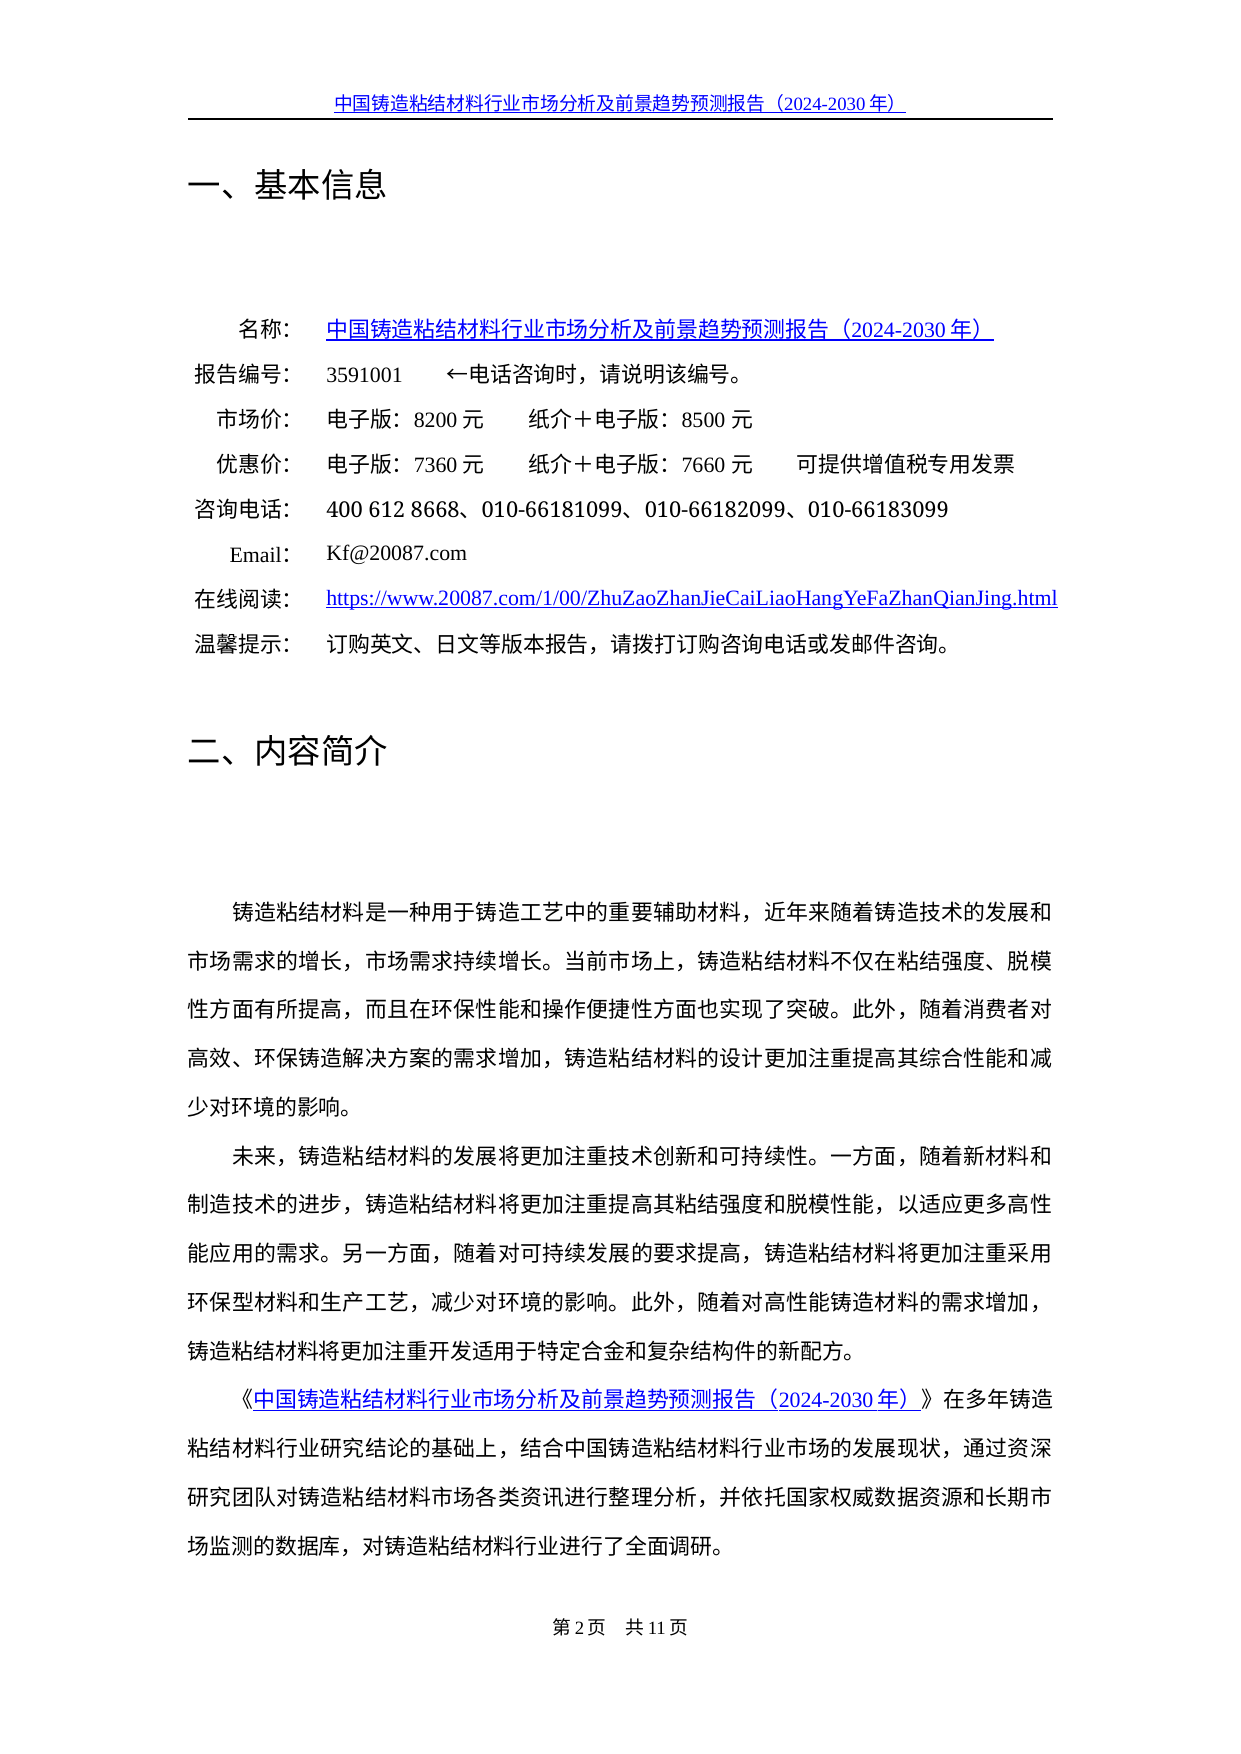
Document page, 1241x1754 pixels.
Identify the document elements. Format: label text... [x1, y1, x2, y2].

table_cell 电子版：8200 元 纸介＋电子版：8500 元 [315, 402, 1073, 447]
table_cell 3591001 ←电话咨询时，请说明该编号。 [315, 357, 1073, 402]
table_cell 在线阅读： [167, 582, 315, 627]
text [187, 894, 1053, 1561]
table_cell [315, 582, 1073, 627]
table_cell 订购英文、日文等版本报告，请拨打订购咨询电话或发邮件咨询。 [315, 627, 1073, 672]
table_cell 温馨提示： [167, 627, 315, 672]
table_cell 咨询电话： [167, 492, 315, 537]
table_cell Kf@20087.com [315, 537, 1073, 582]
table_cell 400 612 8668、010-66181099、010-66182099、010-66183099 [315, 492, 1073, 537]
table_cell 报告编号： [167, 357, 315, 402]
title 一、基本信息 [187, 150, 1053, 215]
table_header 名称： [167, 312, 315, 357]
table_cell 电子版：7360 元 纸介＋电子版：7660 元 可提供增值税专用发票 [315, 447, 1073, 492]
table_cell Email： [167, 537, 315, 582]
table_header 中国铸造粘结材料行业市场分析及前景趋势预测报告（2024-2030年） [315, 312, 1073, 357]
table_cell 市场价： [167, 402, 315, 447]
table_cell 优惠价： [167, 447, 315, 492]
title 二、内容简介 [187, 717, 1053, 782]
